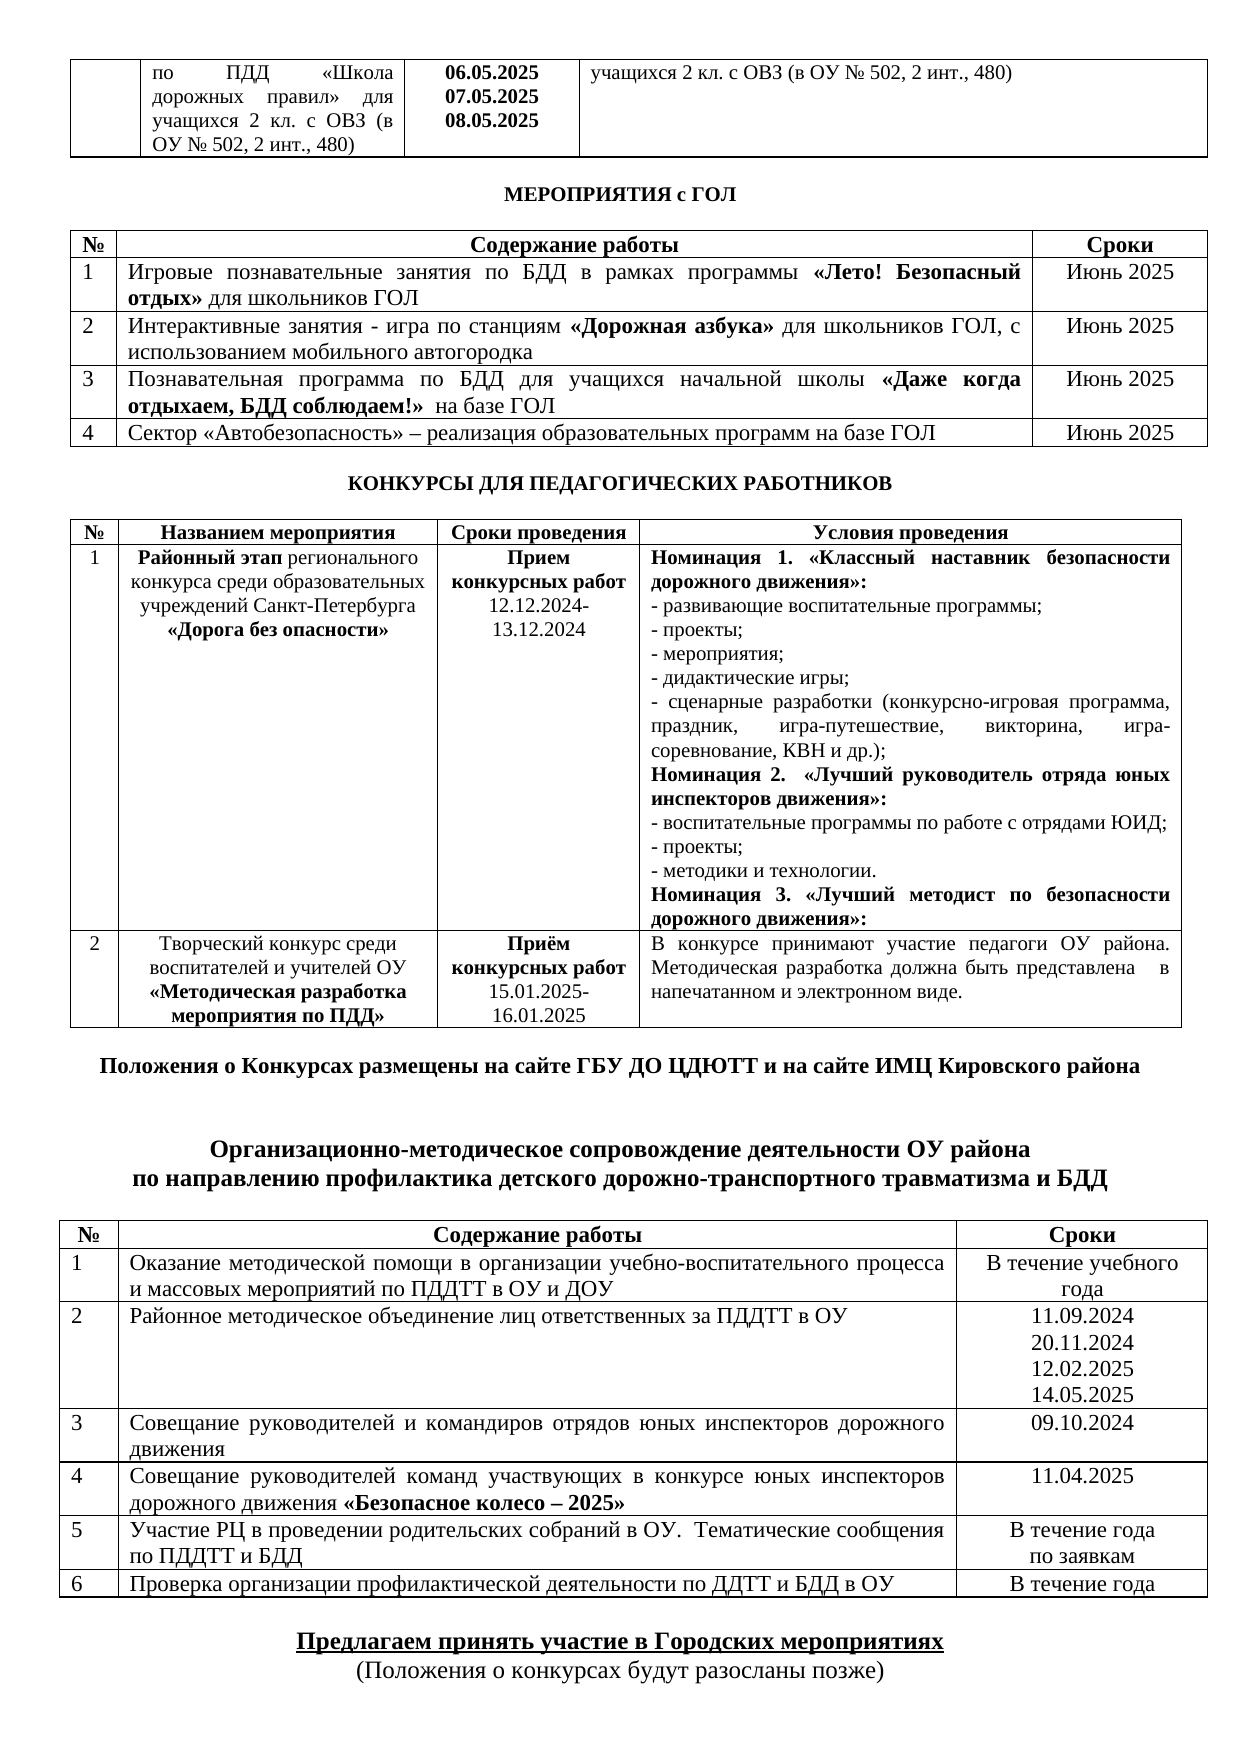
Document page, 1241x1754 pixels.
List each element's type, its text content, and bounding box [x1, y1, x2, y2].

text по направлению профилактика детского дорожно-транспортного травматизма и БДД [59, 1163, 1181, 1191]
table_cell Совещание руководителей команд участвующих в конкурсе юных инспекторов дорожного движения «Безопасное колесо – 2025» [119, 1463, 956, 1515]
text (Положения о конкурсах будут разосланы позже) [59, 1655, 1181, 1684]
table_cell 2 [60, 1302, 118, 1408]
table_cell 11.04.2025 [957, 1463, 1207, 1515]
table_cell Приём конкурсных работ 15.01.2025-16.01.2025 [438, 931, 639, 1027]
table_header № [71, 520, 118, 544]
table_cell Сектор «Автобезопасность» – реализация образовательных программ на базе ГОЛ [117, 419, 1032, 446]
text КОНКУРСЫ ДЛЯ ПЕДАГОГИЧЕСКИХ РАБОТНИКОВ [59, 471, 1181, 495]
table_cell 2 [71, 312, 116, 364]
table_cell 4 [71, 419, 116, 446]
table_cell 1 [60, 1249, 118, 1301]
table_cell 2 [71, 931, 118, 1027]
table_cell Творческий конкурс среди воспитателей и учителей ОУ «Методическая разработка мероприятия по ПДД» [119, 931, 437, 1027]
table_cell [141, 60, 404, 156]
table_header Названием мероприятия [119, 520, 437, 544]
table_cell 4 [60, 1463, 118, 1515]
table_cell 5 [60, 1516, 118, 1569]
table_cell 1 [71, 545, 118, 930]
table_cell Июнь 2025 [1033, 312, 1207, 364]
table_header № [71, 231, 116, 257]
table_cell В течение года по заявкам [957, 1516, 1207, 1569]
table_cell [71, 60, 140, 156]
table_cell 3 [60, 1409, 118, 1461]
table_cell Июнь 2025 [1033, 419, 1207, 446]
table_cell Июнь 2025 [1033, 258, 1207, 311]
table_header Условия проведения [640, 520, 1181, 544]
table_header Содержание работы [119, 1221, 956, 1247]
table_cell 6 [60, 1570, 118, 1596]
table_cell В конкурсе принимают участие педагоги ОУ района. Методическая разработка должна быть представлена в напечатанном и электронном виде. [640, 931, 1181, 1027]
table_cell Районный этап регионального конкурса среди образовательных учреждений Санкт-Петербурга «Дорога без опасности» [119, 545, 437, 930]
table_cell 09.10.2024 [957, 1409, 1207, 1461]
table_cell Районное методическое объединение лиц ответственных за ПДДТТ в ОУ [119, 1302, 956, 1408]
table_cell 3 [71, 366, 116, 418]
table_cell Прием конкурсных работ 12.12.2024-13.12.2024 [438, 545, 639, 930]
table_cell 11.09.2024 20.11.2024 12.02.2025 14.05.2025 [957, 1302, 1207, 1408]
table_header Содержание работы [117, 231, 1032, 257]
table_header Сроки [957, 1221, 1207, 1247]
table_cell Участие РЦ в проведении родительских собраний в ОУ. Тематические сообщения по ПДДТТ и БДД [119, 1516, 956, 1569]
table_cell В течение года [957, 1570, 1207, 1596]
table_header № [60, 1221, 118, 1247]
table_cell Совещание руководителей и командиров отрядов юных инспекторов дорожного движения [119, 1409, 956, 1461]
table_header Сроки [1033, 231, 1207, 257]
text Предлагаем принять участие в Городских мероприятиях [59, 1626, 1181, 1655]
text Положения о Конкурсах размещены на сайте ГБУ ДО ЦДЮТТ и на сайте ИМЦ Кировского района [59, 1052, 1181, 1079]
table_cell Интерактивные занятия - игра по станциям «Дорожная азбука» для школьников ГОЛ, с использованием мобильного автогородка [117, 312, 1032, 364]
table_cell В течение учебного года [957, 1249, 1207, 1301]
text Организационно-методическое сопровождение деятельности ОУ района [59, 1134, 1181, 1163]
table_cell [405, 60, 579, 156]
text МЕРОПРИЯТИЯ с ГОЛ [59, 181, 1181, 206]
table_cell Проверка организации профилактической деятельности по ДДТТ и БДД в ОУ [119, 1570, 956, 1596]
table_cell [580, 60, 1207, 156]
table_cell Оказание методической помощи в организации учебно-воспитательного процесса и массовых мероприятий по ПДДТТ в ОУ и ДОУ [119, 1249, 956, 1301]
table_cell Номинация 1. «Классный наставник безопасности дорожного движения»: - развивающие воспитательные программы; - проекты; - мероприятия; - дидактические игры; - сценарные разработки (конкурсно-игровая программа, праздник, игра-путешествие, викторина, игра-соревнование, КВН и др.); Номинация 2. «Лучший руководитель отряда юных инспекторов движения»: - воспитательные программы по работе с отрядами ЮИД; - проекты; - методики и технологии. Номинация 3. «Лучший методист по безопасности дорожного движения»: [640, 545, 1181, 930]
table_cell Познавательная программа по БДД для учащихся начальной школы «Даже когда отдыхаем, БДД соблюдаем!» на базе ГОЛ [117, 366, 1032, 418]
table_cell Июнь 2025 [1033, 366, 1207, 418]
table_header Сроки проведения [438, 520, 639, 544]
table_cell 1 [71, 258, 116, 311]
table_cell Игровые познавательные занятия по БДД в рамках программы «Лето! Безопасный отдых» для школьников ГОЛ [117, 258, 1032, 311]
